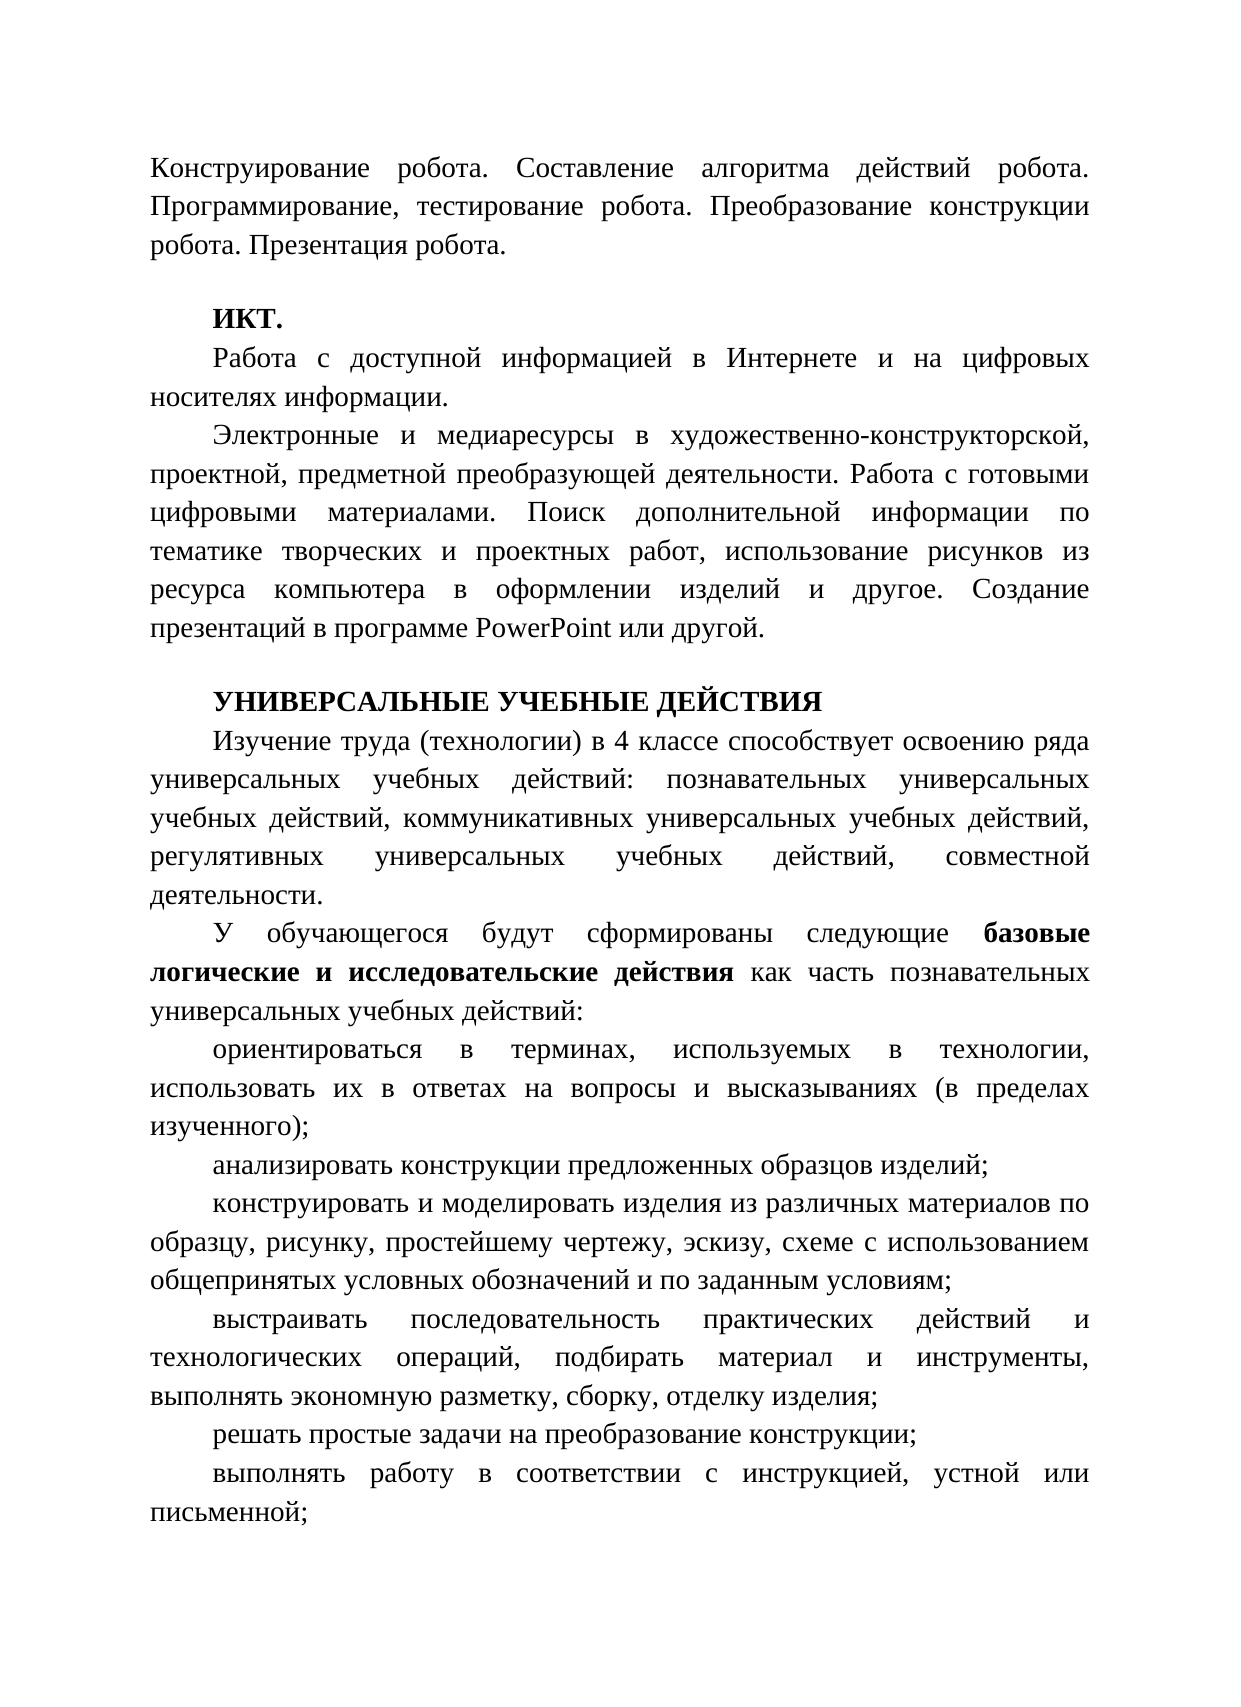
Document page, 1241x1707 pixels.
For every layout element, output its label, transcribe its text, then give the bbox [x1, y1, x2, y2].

text конструировать и моделировать изделия из различных материалов по образцу, рисунку, простейшему чертежу, эскизу, схеме с использованием общепринятых условных обозначений и по заданным условиям; [150, 1185, 1090, 1296]
text Изучение труда (технологии) в 4 классе способствует освоению ряда универсальных учебных действий: познавательных универсальных учебных действий, коммуникативных универсальных учебных действий, регулятивных универсальных учебных действий, совместной деятельности. [150, 723, 1090, 911]
text Работа с доступной информацией в Интернете и на цифровых носителях информации. [150, 340, 1090, 412]
text выполнять работу в соответствии с инструкцией, устной или письменной; [150, 1455, 1090, 1527]
text решать простые задачи на преобразование конструкции; [150, 1417, 1090, 1450]
text ИКТ. [150, 302, 1090, 335]
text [150, 150, 1090, 261]
text УНИВЕРСАЛЬНЫЕ УЧЕБНЫЕ ДЕЙСТВИЯ [150, 684, 1090, 718]
text Электронные и медиаресурсы в художественно-конструкторской, проектной, предметной преобразующей деятельности. Работа с готовыми цифровыми материалами. Поиск дополнительной информации по тематике творческих и проектных работ, использование рисунков из ресурса компьютера в оформлении изделий и другое. Создание презентаций в программе PowerPoint или другой. [150, 417, 1090, 643]
text ориентироваться в терминах, используемых в технологии, использовать их в ответах на вопросы и высказываниях (в пределах изученного); [150, 1031, 1090, 1142]
text выстраивать последовательность практических действий и технологических операций, подбирать материал и инструменты, выполнять экономную разметку, сборку, отделку изделия; [150, 1301, 1090, 1412]
text анализировать конструкции предложенных образцов изделий; [150, 1147, 1090, 1180]
text У обучающегося будут сформированы следующие базовые логические и исследовательские действия как часть познавательных универсальных учебных действий: [150, 916, 1090, 1026]
